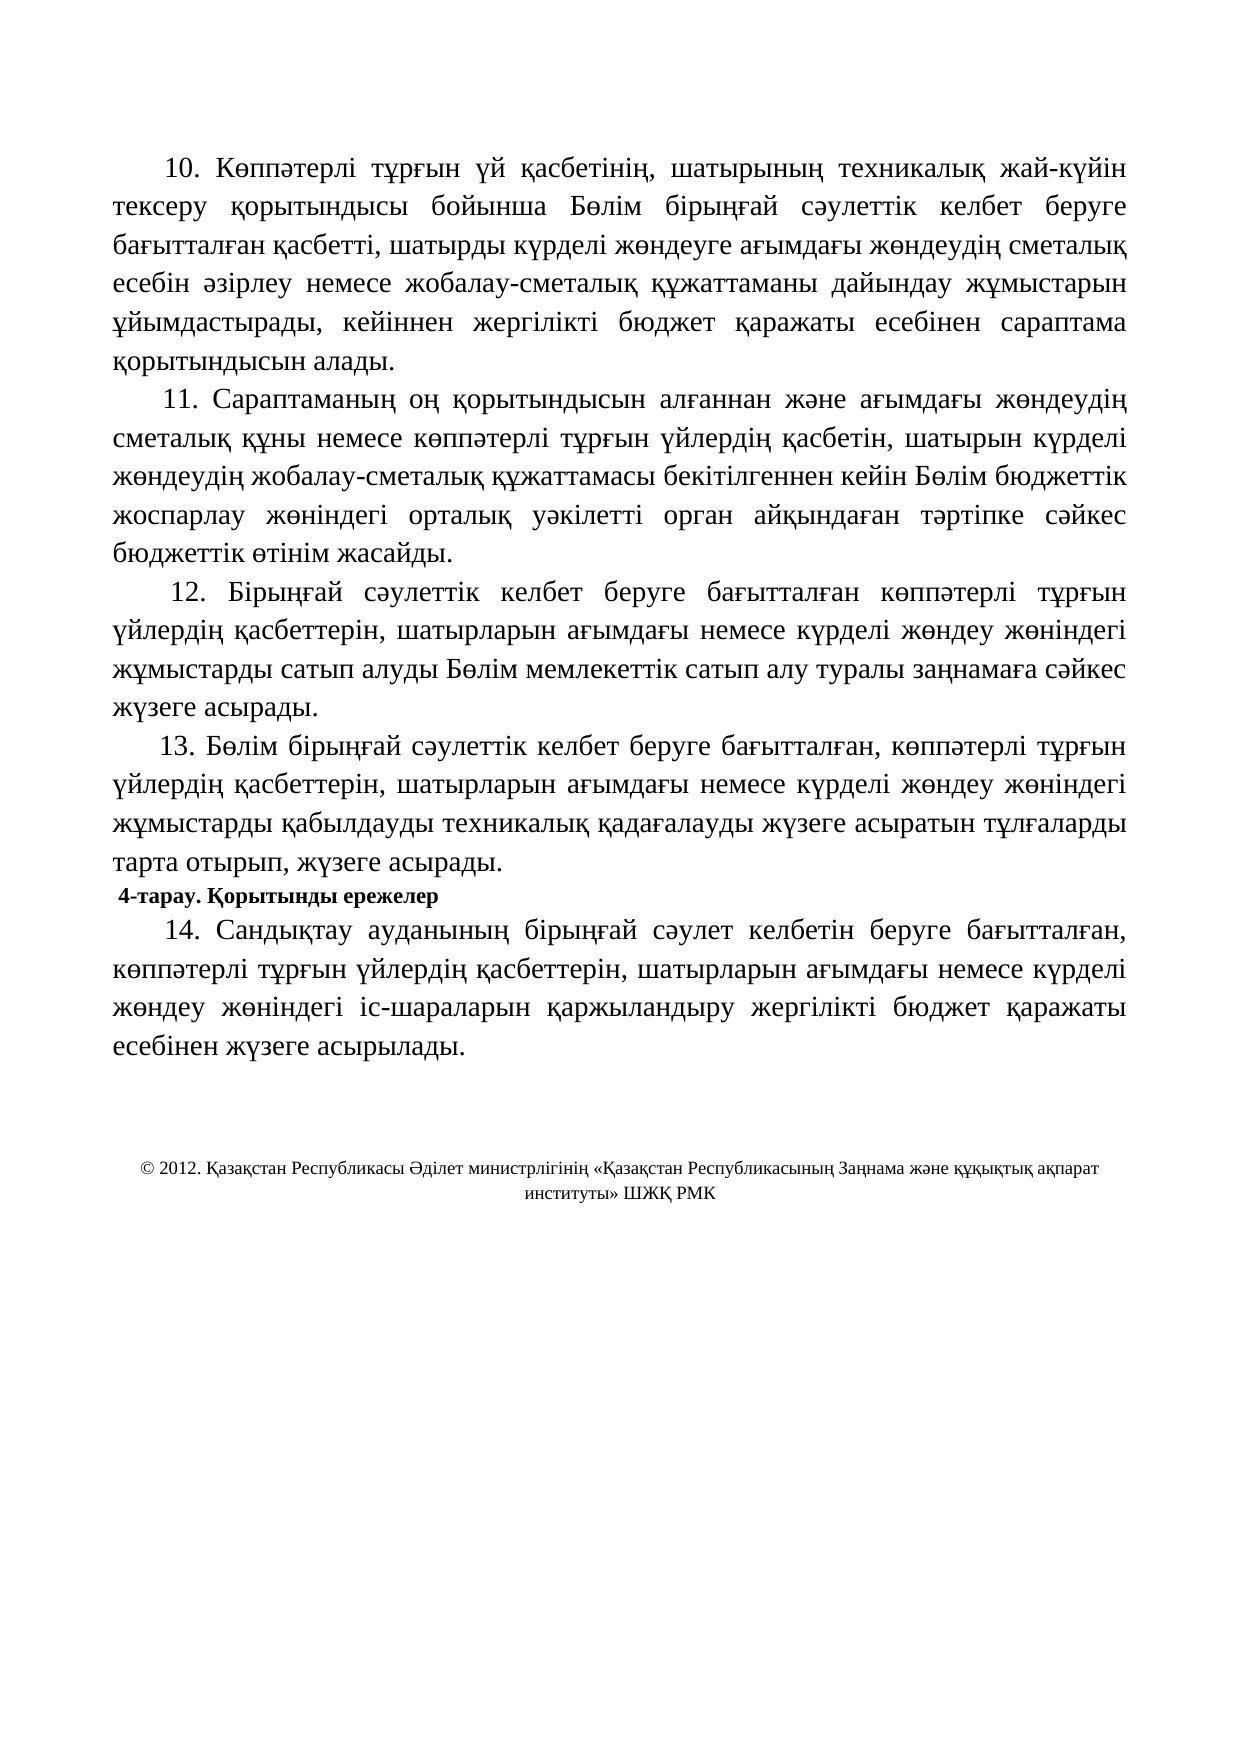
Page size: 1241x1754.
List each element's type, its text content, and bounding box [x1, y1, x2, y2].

text 4-тарау. Қорытынды ережелер [112, 882, 1128, 909]
text 12. Бірыңғай сәулеттік келбет беруге бағытталған көппәтерлі тұрғын үйлердің қасбеттерін, шатырларын ағымдағы немесе күрделі жөндеу жөніндегі жұмыстарды сатып алуды Бөлім мемлекеттік сатып алу туралы заңнамаға сәйкес жүзеге асырады. [112, 574, 1128, 723]
text 10. Көппәтерлі тұрғын үй қасбетінің, шатырының техникалық жай-күйін тексеру қорытындысы бойынша Бөлім бірыңғай сәулеттік келбет беруге бағытталған қасбетті, шатырды күрделі жөндеуге ағымдағы жөндеудің сметалық есебін әзірлеу немесе жобалау-сметалық құжаттаманы дайындау жұмыстарын ұйымдастырады, кейіннен жергілікті бюджет қаражаты есебінен сараптама қорытындысын алады. [112, 150, 1128, 376]
text © 2012. Қазақстан Республикасы Әділет министрлігінің «Қазақстан Республикасының Заңнама және құқықтық ақпарат институты» ШЖҚ РМК [112, 1157, 1128, 1204]
text 11. Сараптаманың оң қорытындысын алғаннан және ағымдағы жөндеудің сметалық құны немесе көппәтерлі тұрғын үйлердің қасбетін, шатырын күрделі жөндеудің жобалау-сметалық құжаттамасы бекітілгеннен кейін Бөлім бюджеттік жоспарлау жөніндегі орталық уәкілетті орган айқындаған тәртіпке сәйкес бюджеттік өтінім жасайды. [112, 381, 1128, 569]
text 14. Сандықтау ауданының бірыңғай сәулет келбетін беруге бағытталған, көппәтерлі тұрғын үйлердің қасбеттерін, шатырларын ағымдағы немесе күрделі жөндеу жөніндегі іс-шараларын қаржыландыру жергілікті бюджет қаражаты есебінен жүзеге асырылады. [112, 912, 1128, 1062]
text 13. Бөлім бірыңғай сәулеттік келбет беруге бағытталған, көппәтерлі тұрғын үйлердің қасбеттерін, шатырларын ағымдағы немесе күрделі жөндеу жөніндегі жұмыстарды қабылдауды техникалық қадағалауды жүзеге асыратын тұлғаларды тарта отырып, жүзеге асырады. [112, 728, 1128, 877]
